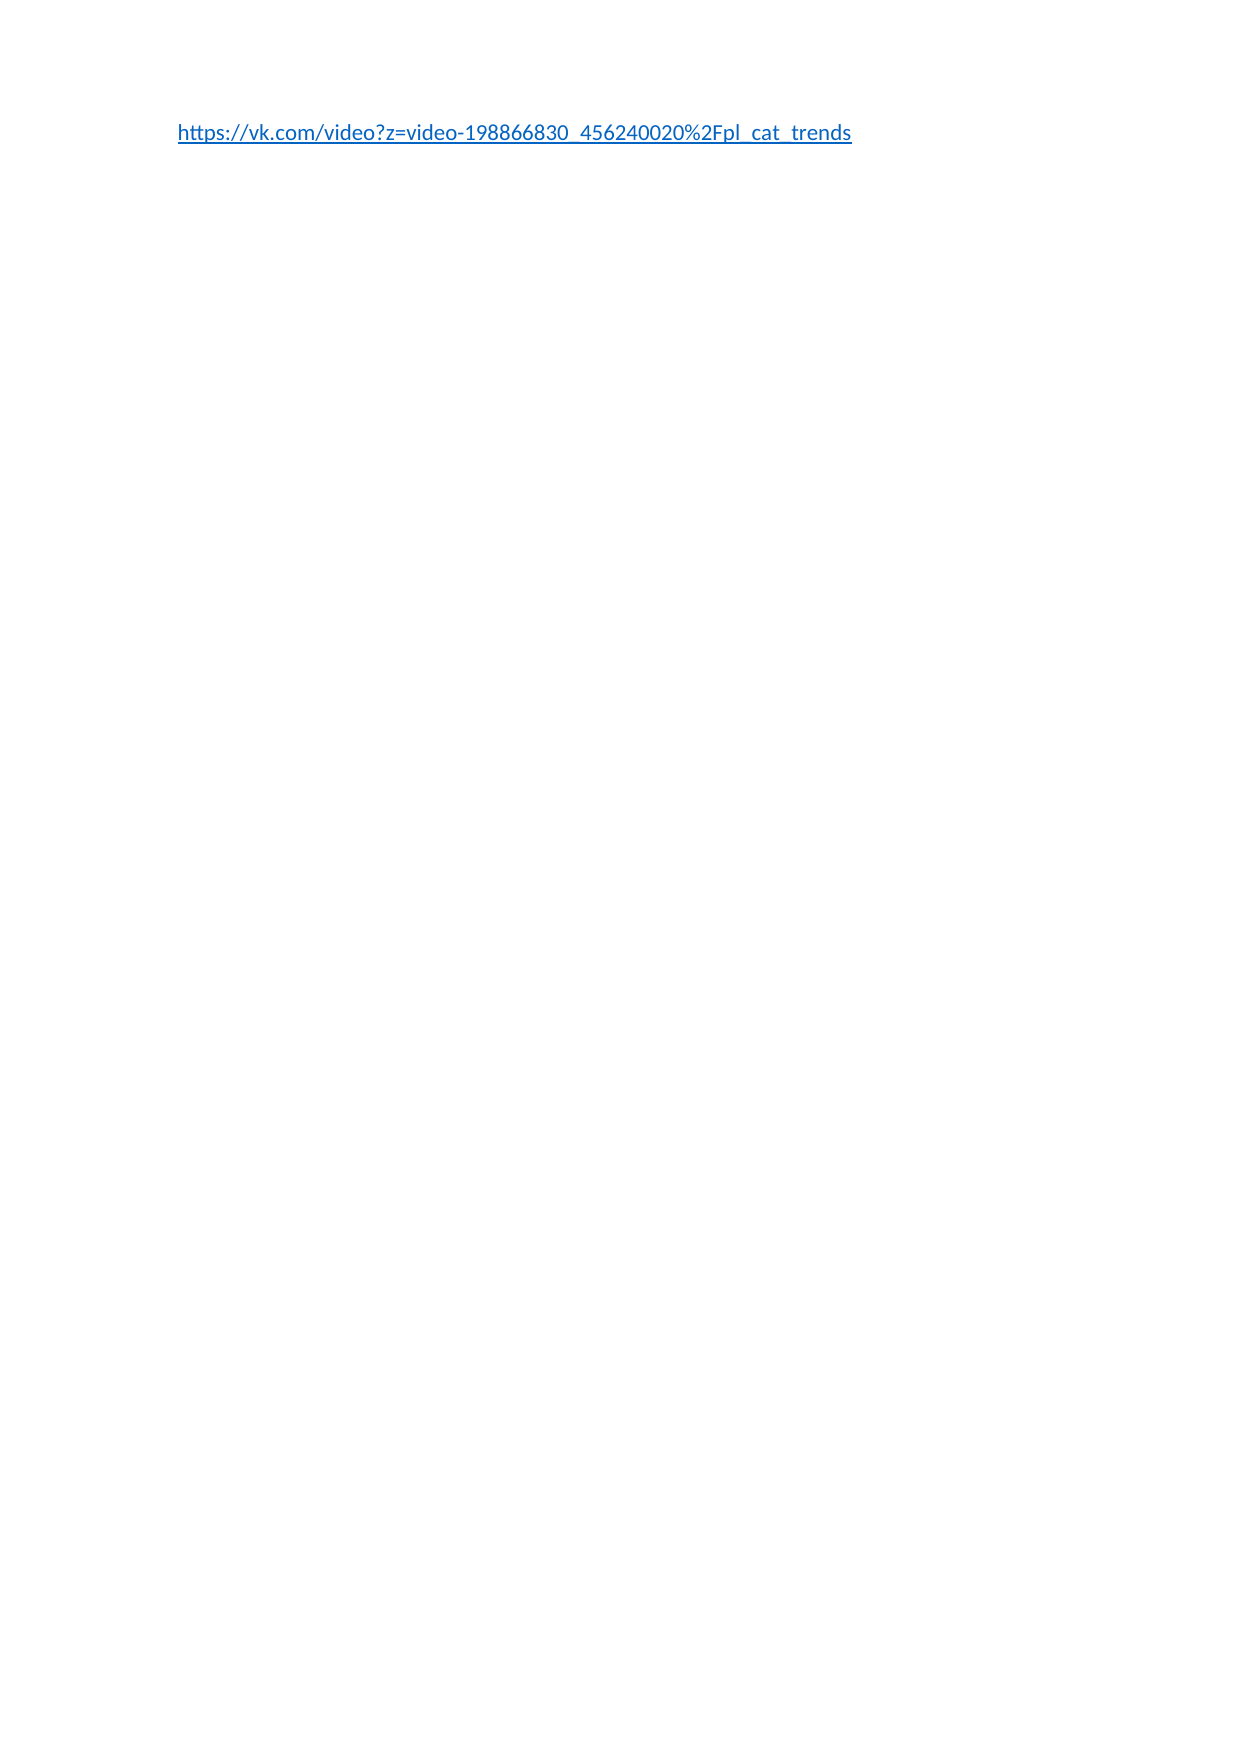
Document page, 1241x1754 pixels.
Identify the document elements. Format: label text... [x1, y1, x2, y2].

text https://vk.com/video?z=video-198866830_456240020%2Fpl_cat_trends [177, 118, 1152, 146]
